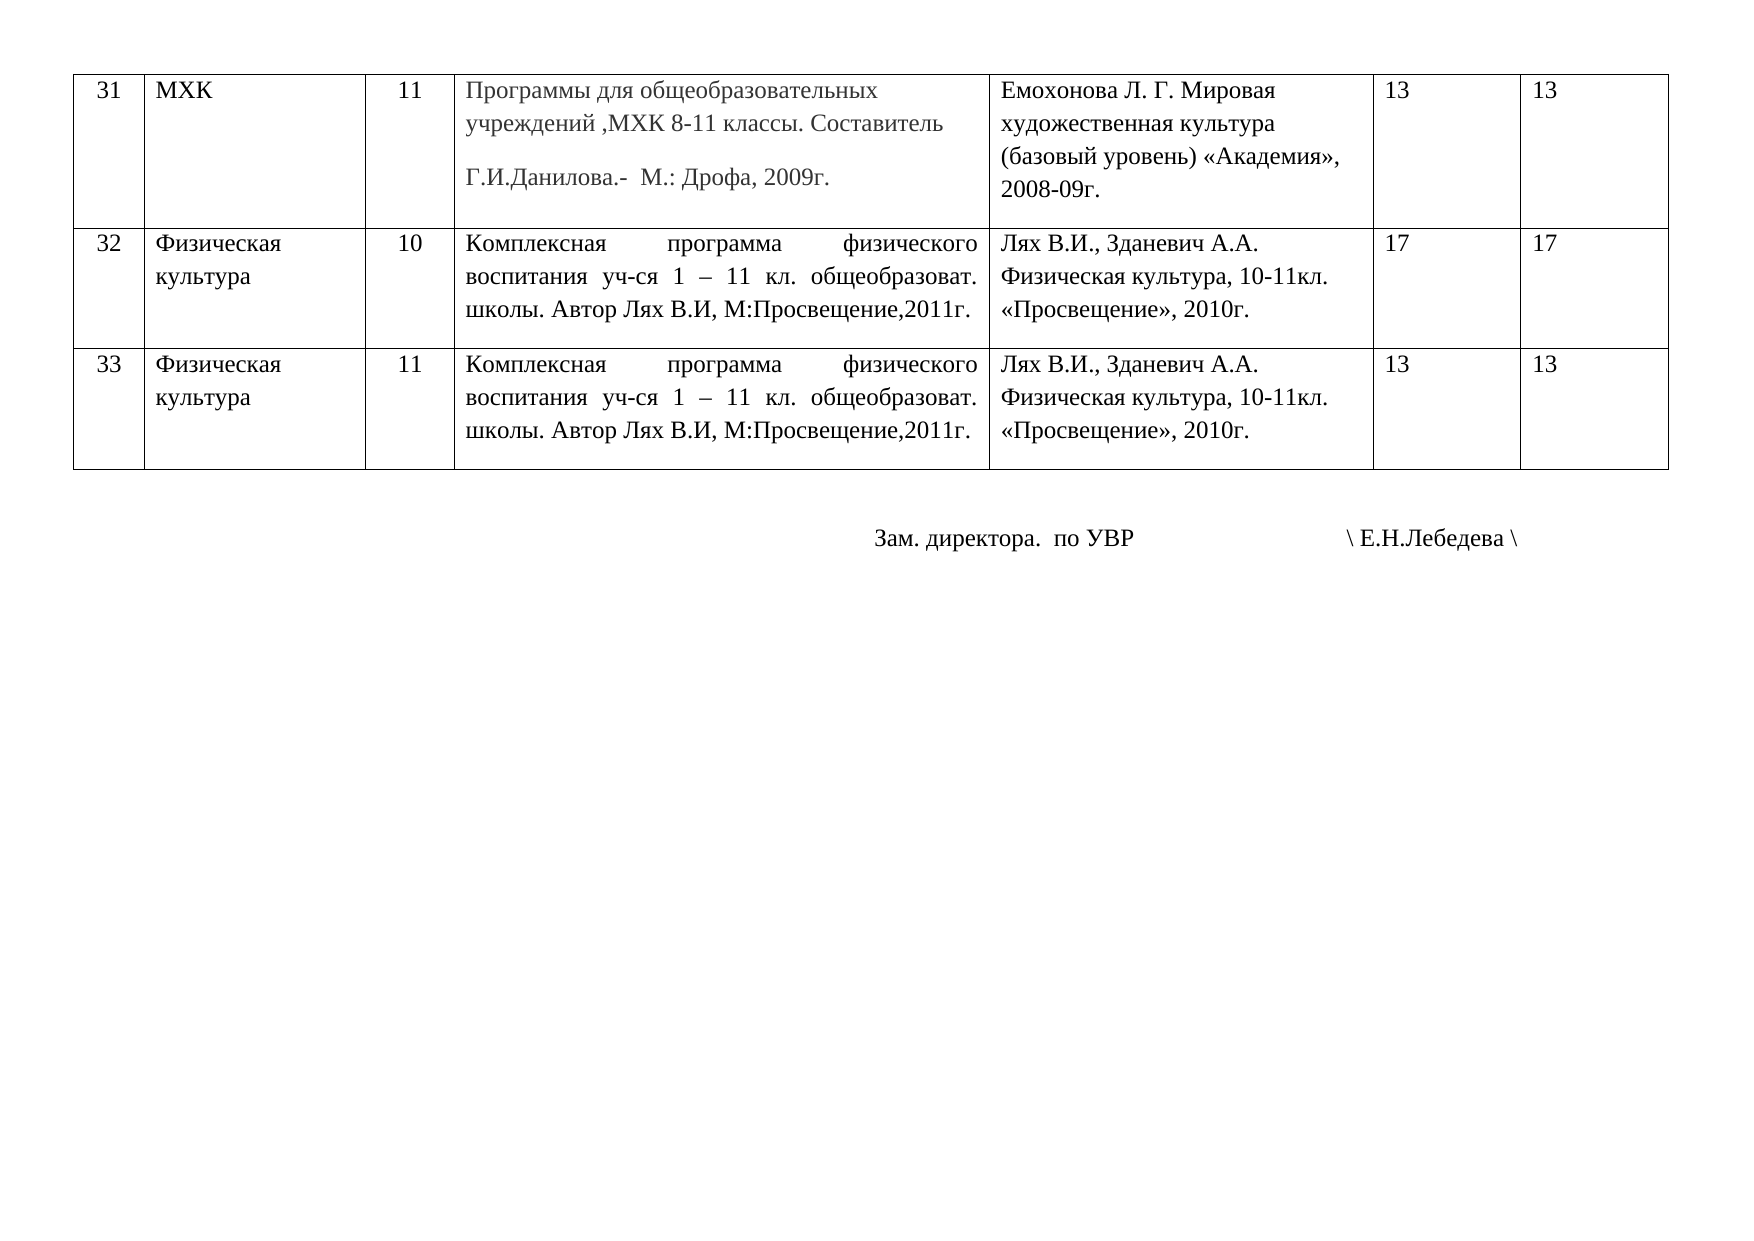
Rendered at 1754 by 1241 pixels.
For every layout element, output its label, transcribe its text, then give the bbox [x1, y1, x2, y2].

text Зам. директора. по УВР \ Е.Н.Лебедева \ [118, 523, 1636, 552]
table_cell 13 [1374, 75, 1520, 227]
table_cell 11 [366, 349, 454, 468]
table_cell 17 [1374, 229, 1520, 348]
table_cell 13 [1521, 75, 1668, 227]
table_cell 11 [366, 75, 454, 227]
table_cell 13 [1521, 349, 1668, 468]
table_cell Комплексная программа физического воспитания уч-ся 1 – 11 кл. общеобразоват. школы. Автор Лях В.И, М:Просвещение,2011г. [455, 349, 989, 468]
table_cell 10 [366, 229, 454, 348]
table_cell Физическая культура [145, 349, 365, 468]
table_cell 17 [1521, 229, 1668, 348]
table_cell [455, 75, 989, 227]
table_cell 13 [1374, 349, 1520, 468]
table_cell МХК [145, 75, 365, 227]
table_cell Физическая культура [145, 229, 365, 348]
table_cell 32 [74, 229, 144, 348]
table_cell Лях В.И., Зданевич А.А. Физическая культура, 10-11кл. «Просвещение», 2010г. [990, 229, 1373, 348]
table_cell Комплексная программа физического воспитания уч-ся 1 – 11 кл. общеобразоват. школы. Автор Лях В.И, М:Просвещение,2011г. [455, 229, 989, 348]
table_cell 31 [74, 75, 144, 227]
table_cell Емохонова Л. Г. Мировая художественная культура (базовый уровень) «Академия», 2008-09г. [990, 75, 1373, 227]
table_cell 33 [74, 349, 144, 468]
table_cell Лях В.И., Зданевич А.А. Физическая культура, 10-11кл. «Просвещение», 2010г. [990, 349, 1373, 468]
